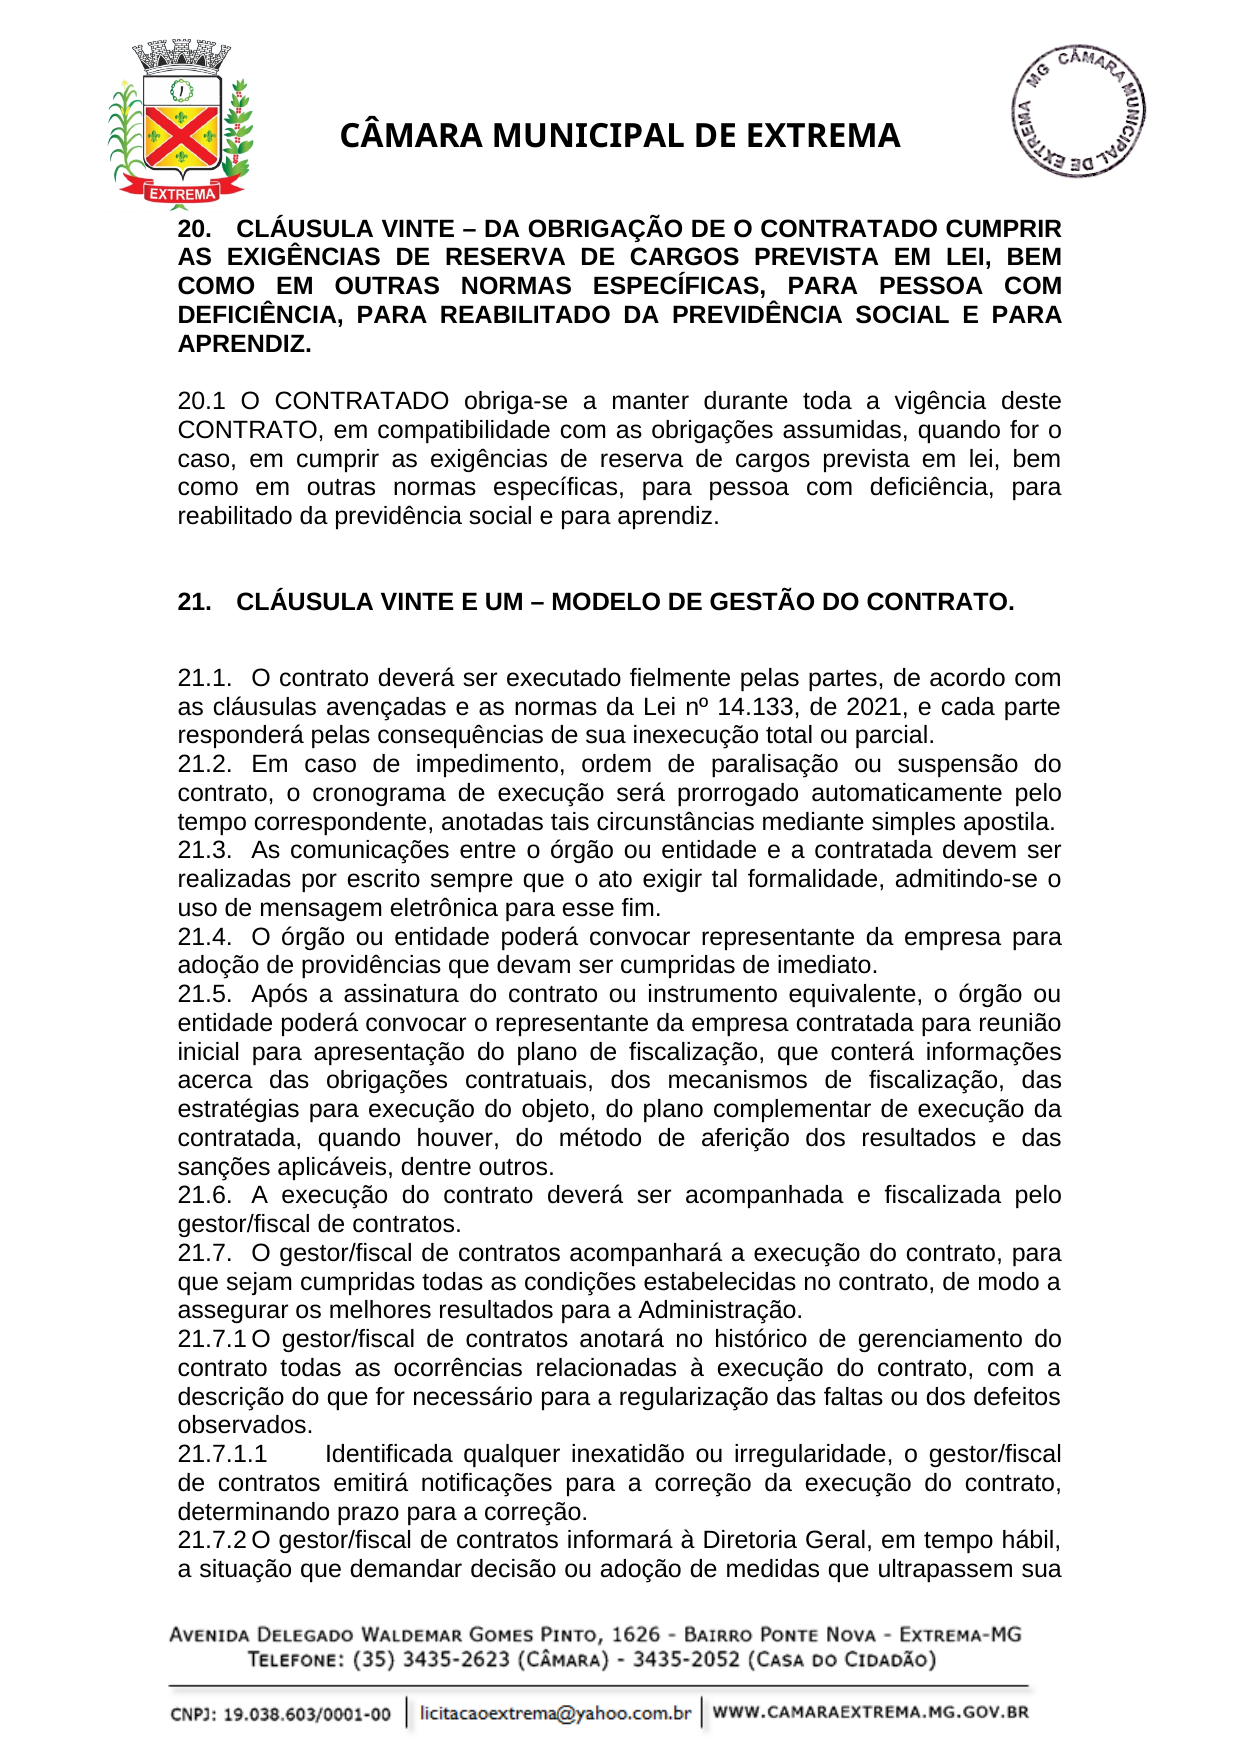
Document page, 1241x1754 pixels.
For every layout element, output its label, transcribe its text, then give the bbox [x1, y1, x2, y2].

list CLÁUSULA VINTE – DA OBRIGAÇÃO DE O CONTRATADO CUMPRIR AS EXIGÊNCIAS DE RESERVA DE CARGOS PREVISTA EM LEI, BEM COMO EM OUTRAS NORMAS ESPECÍFICAS, PARA PESSOA COM DEFICIÊNCIA, PARA REABILITADO DA PREVIDÊNCIA SOCIAL E PARA APRENDIZ. [177, 214, 1063, 357]
text 21.1. O contrato deverá ser executado fielmente pelas partes, de acordo com as cláusulas avençadas e as normas da Lei nº 14.133, de 2021, e cada parte responderá pelas consequências de sua inexecução total ou parcial. [177, 663, 1063, 749]
text 21.7.1.1 Identificada qualquer inexatidão ou irregularidade, o gestor/fiscal de contratos emitirá notificações para a correção da execução do contrato, determinando prazo para a correção. [177, 1439, 1063, 1526]
text 20.1 O CONTRATADO obriga-se a manter durante toda a vigência deste CONTRATO, em compatibilidade com as obrigações assumidas, quando for o caso, em cumprir as exigências de reserva de cargos prevista em lei, bem como em outras normas específicas, para pessoa com deficiência, para reabilitado da previdência social e para aprendiz. [177, 386, 1063, 530]
list CLÁUSULA VINTE E UM – MODELO DE GESTÃO DO CONTRATO. [177, 587, 1063, 616]
picture [103, 33, 257, 216]
picture [0, 1598, 1240, 1754]
text 21.2. Em caso de impedimento, ordem de paralisação ou suspensão do contrato, o cronograma de execução será prorrogado automaticamente pelo tempo correspondente, anotadas tais circunstâncias mediante simples apostila. [177, 749, 1063, 836]
text 21.5. Após a assinatura do contrato ou instrumento equivalente, o órgão ou entidade poderá convocar o representante da empresa contratada para reunião inicial para apresentação do plano de fiscalização, que conterá informações acerca das obrigações contratuais, dos mecanismos de fiscalização, das estratégias para execução do objeto, do plano complementar de execução da contratada, quando houver, do método de aferição dos resultados e das sanções aplicáveis, dentre outros. [177, 979, 1063, 1181]
text 21.7.1 O gestor/fiscal de contratos anotará no histórico de gerenciamento do contrato todas as ocorrências relacionadas à execução do contrato, com a descrição do que for necessário para a regularização das faltas ou dos defeitos observados. [177, 1324, 1063, 1439]
text 21.4. O órgão ou entidade poderá convocar representante da empresa para adoção de providências que devam ser cumpridas de imediato. [177, 922, 1063, 979]
picture [1005, 34, 1154, 193]
text 21.3. As comunicações entre o órgão ou entidade e a contratada devem ser realizadas por escrito sempre que o ato exigir tal formalidade, admitindo-se o uso de mensagem eletrônica para esse fim. [177, 836, 1063, 922]
text 21.7. O gestor/fiscal de contratos acompanhará a execução do contrato, para que sejam cumpridas todas as condições estabelecidas no contrato, de modo a assegurar os melhores resultados para a Administração. [177, 1238, 1063, 1324]
text 21.6. A execução do contrato deverá ser acompanhada e fiscalizada pelo gestor/fiscal de contratos. [177, 1181, 1063, 1238]
